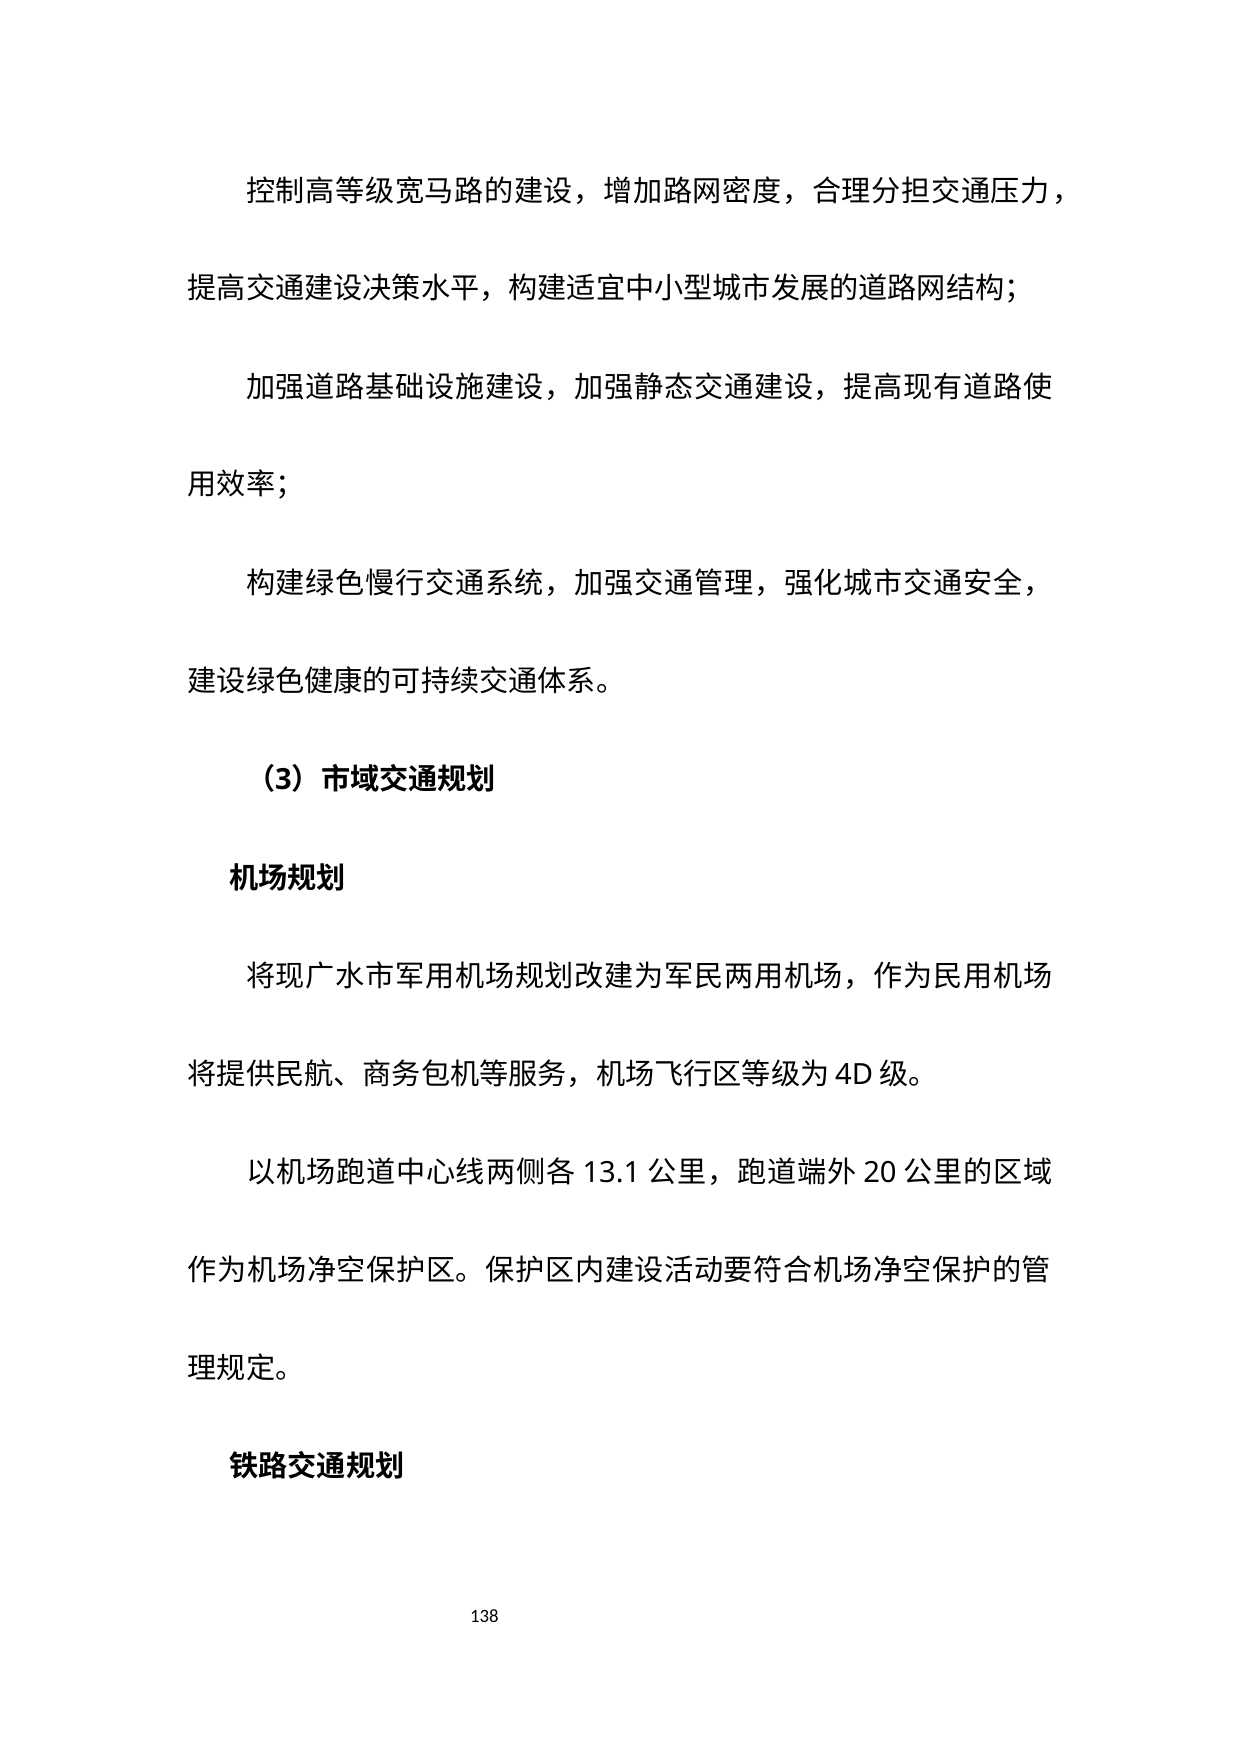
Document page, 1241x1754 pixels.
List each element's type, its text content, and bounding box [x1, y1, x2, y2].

text 构建绿色慢行交通系统，加强交通管理，强化城市交通安全，建设绿色健康的可持续交通体系。 [187, 548, 1053, 711]
text 控制高等级宽马路的建设，增加路网密度，合理分担交通压力，提高交通建设决策水平，构建适宜中小型城市发展的道路网结构； [187, 156, 1053, 318]
text 将现广水市军用机场规划改建为军民两用机场，作为民用机场将提供民航、商务包机等服务，机场飞行区等级为4D级。 [187, 942, 1053, 1104]
text 加强道路基础设施建设，加强静态交通建设，提高现有道路使用效率； [187, 352, 1053, 514]
text 铁路交通规划 [229, 1431, 1053, 1496]
text 机场规划 [229, 843, 1053, 908]
list （3）市域交通规划 [246, 744, 1053, 809]
text 以机场跑道中心线两侧各13.1公里，跑道端外20公里的区域作为机场净空保护区。保护区内建设活动要符合机场净空保护的管理规定。 [187, 1138, 1053, 1398]
